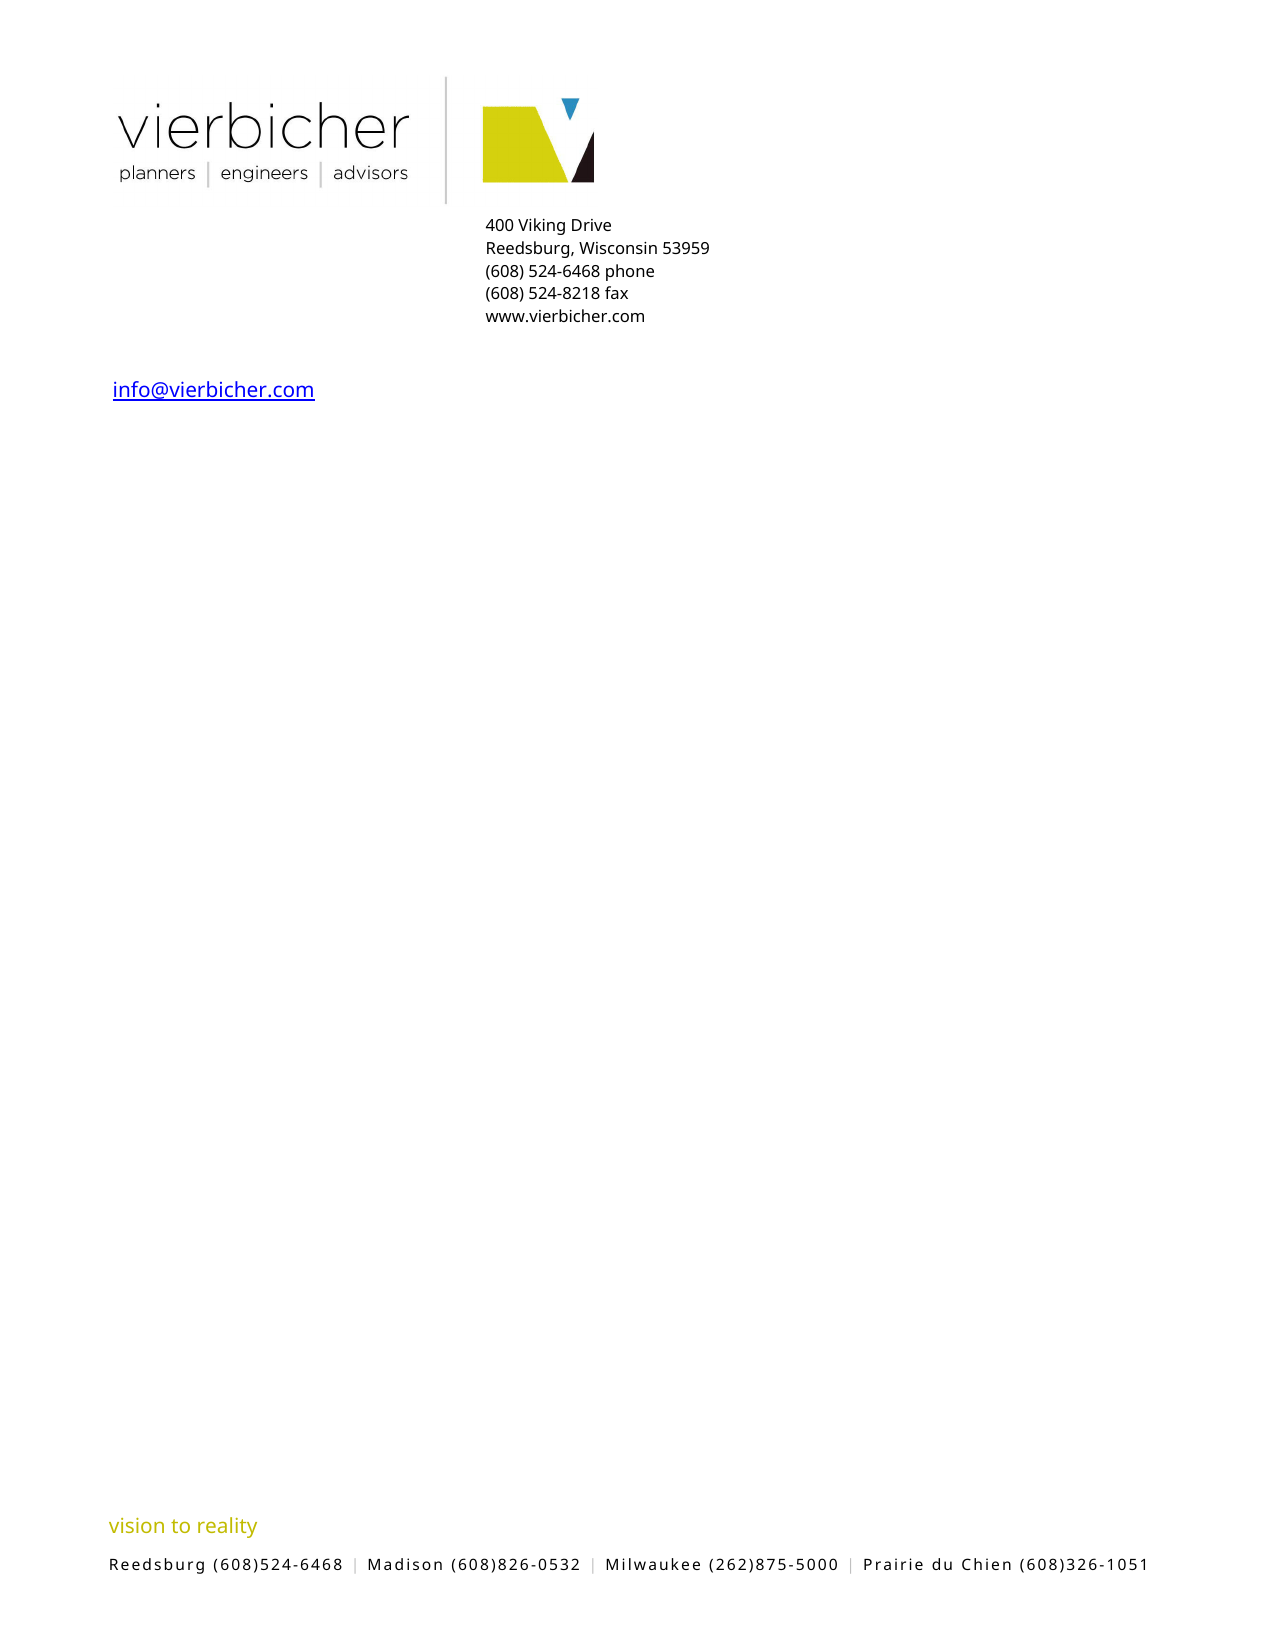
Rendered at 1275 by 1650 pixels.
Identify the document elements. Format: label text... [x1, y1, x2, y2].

text info@vierbicher.com [112, 375, 1162, 403]
picture [112, 75, 599, 207]
